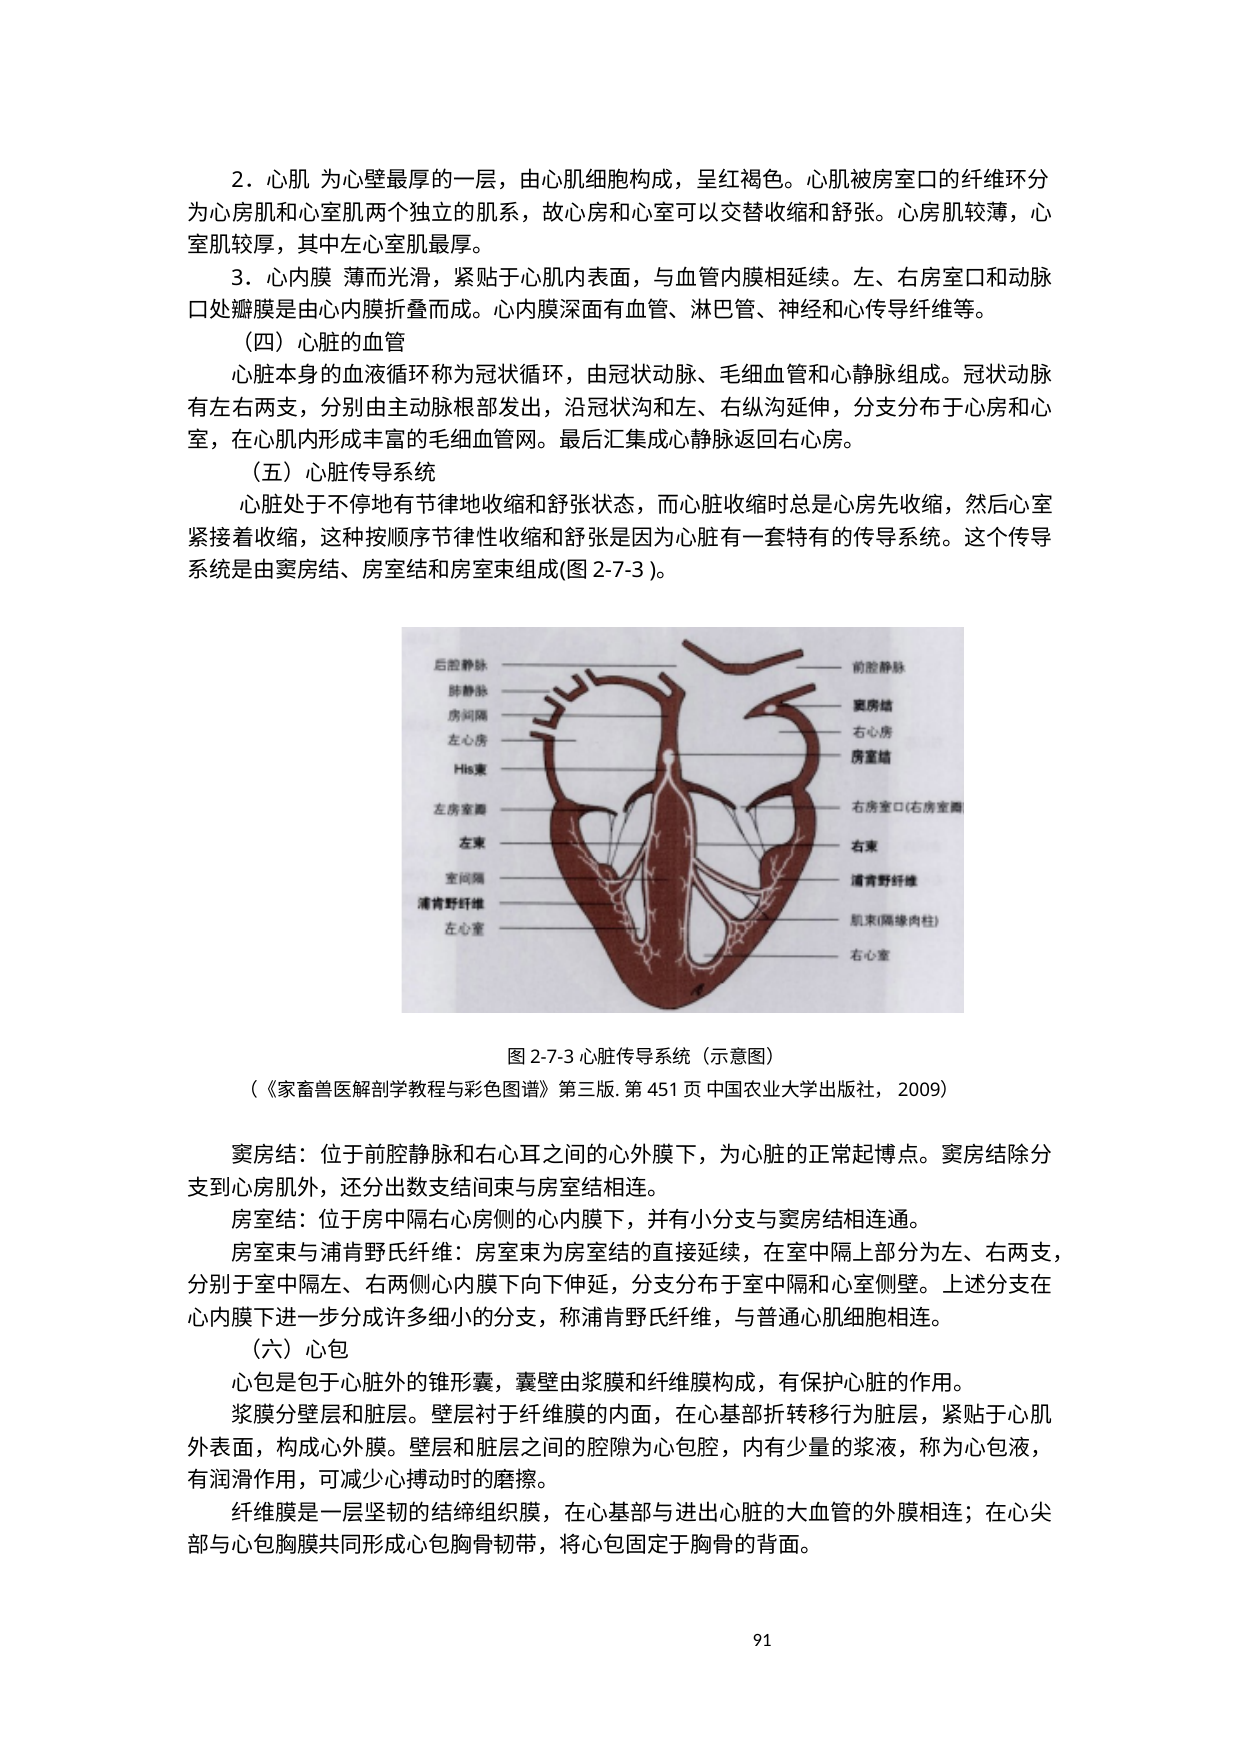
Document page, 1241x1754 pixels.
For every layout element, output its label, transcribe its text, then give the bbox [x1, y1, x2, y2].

text 窦房结：位于前腔静脉和右心耳之间的心外膜下，为心脏的正常起博点。窦房结除分支到心房肌外，还分出数支结间束与房室结相连。 [187, 1137, 1053, 1202]
text 心脏处于不停地有节律地收缩和舒张状态，而心脏收缩时总是心房先收缩，然后心室紧接着收缩，这种按顺序节律性收缩和舒张是因为心脏有一套特有的传导系统。这个传导系统是由窦房结、房室结和房室束组成(图2-7-3 )。 [187, 487, 1053, 584]
text （六）心包 [187, 1332, 1053, 1364]
text （《家畜兽医解剖学教程与彩色图谱》第三版. 第451页 中国农业大学出版社， 2009） [187, 1072, 1053, 1104]
text 心包是包于心脏外的锥形囊，囊壁由浆膜和纤维膜构成，有保护心脏的作用。 [187, 1364, 1053, 1397]
text 纤维膜是一层坚韧的结缔组织膜，在心基部与进出心脏的大血管的外膜相连；在心尖部与心包胸膜共同形成心包胸骨韧带，将心包固定于胸骨的背面。 [187, 1494, 1053, 1559]
text 房室结：位于房中隔右心房侧的心内膜下，并有小分支与窦房结相连通。 [187, 1202, 1053, 1234]
text 3．心内膜 薄而光滑，紧贴于心肌内表面，与血管内膜相延续。左、右房室口和动脉口处瓣膜是由心内膜折叠而成。心内膜深面有血管、淋巴管、神经和心传导纤维等。 [187, 259, 1053, 324]
text 浆膜分壁层和脏层。壁层衬于纤维膜的内面，在心基部折转移行为脏层，紧贴于心肌外表面，构成心外膜。壁层和脏层之间的腔隙为心包腔，内有少量的浆液，称为心包液，有润滑作用，可减少心搏动时的磨擦。 [187, 1397, 1053, 1494]
text （四）心脏的血管 [187, 324, 1053, 357]
text 2．心肌 为心壁最厚的一层，由心肌细胞构成，呈红褐色。心肌被房室口的纤维环分为心房肌和心室肌两个独立的肌系，故心房和心室可以交替收缩和舒张。心房肌较薄，心室肌较厚，其中左心室肌最厚。 [187, 162, 1053, 259]
text 房室束与浦肯野氏纤维：房室束为房室结的直接延续，在室中隔上部分为左、右两支，分别于室中隔左、右两侧心内膜下向下伸延，分支分布于室中隔和心室侧壁。上述分支在心内膜下进一步分成许多细小的分支，称浦肯野氏纤维，与普通心肌细胞相连。 [187, 1234, 1053, 1332]
picture [401, 627, 964, 1013]
text 心脏本身的血液循环称为冠状循环，由冠状动脉、毛细血管和心静脉组成。冠状动脉有左右两支，分别由主动脉根部发出，沿冠状沟和左、右纵沟延伸，分支分布于心房和心室，在心肌内形成丰富的毛细血管网。最后汇集成心静脉返回右心房。 [187, 357, 1053, 454]
text （五）心脏传导系统 [187, 454, 1053, 487]
